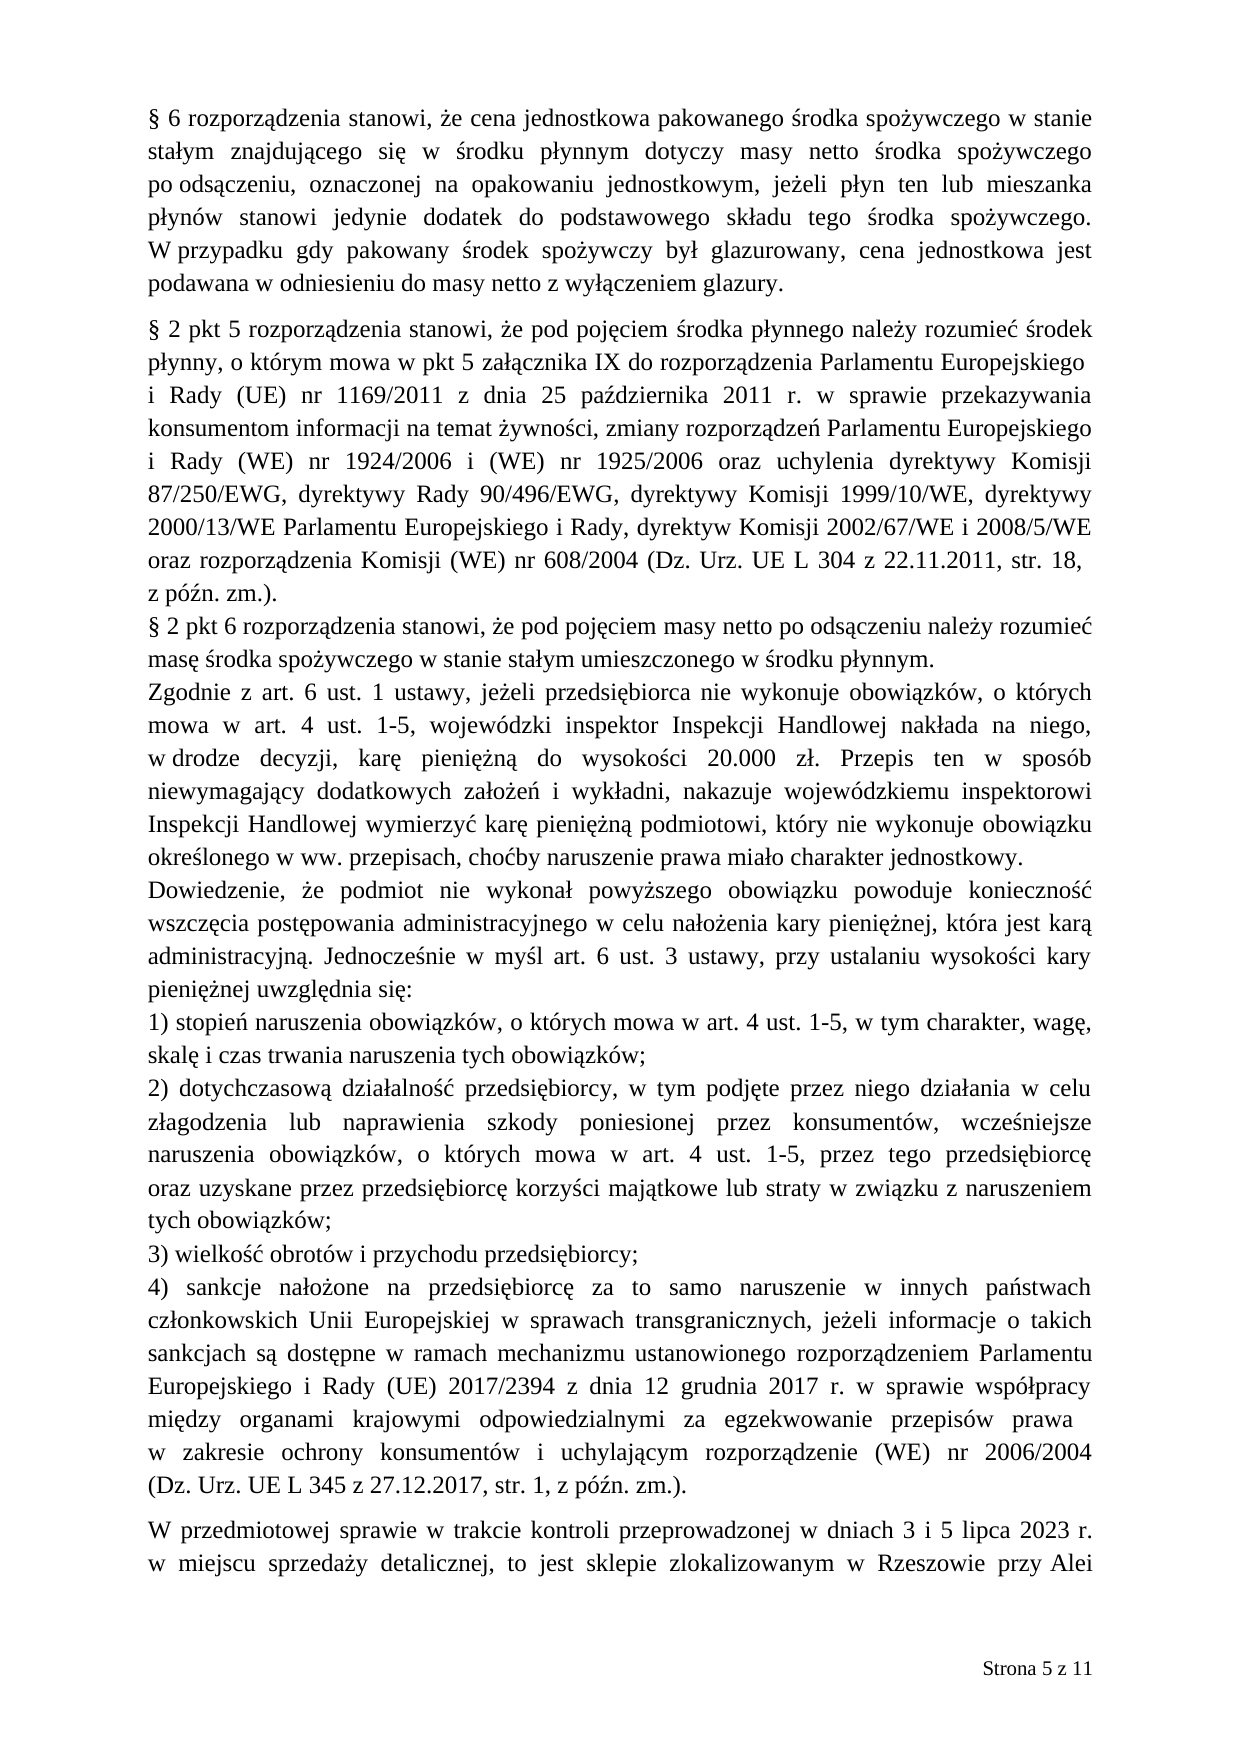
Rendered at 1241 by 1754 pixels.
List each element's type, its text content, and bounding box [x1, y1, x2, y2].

text Zgodnie z art. 6 ust. 1 ustawy, jeżeli przedsiębiorca nie wykonuje obowiązków, o których mowa w art. 4 ust. 1-5, wojewódzki inspektor Inspekcji Handlowej nakłada na niego, w drodze decyzji, karę pieniężną do wysokości 20.000 zł. Przepis ten w sposób niewymagający dodatkowych założeń i wykładni, nakazuje wojewódzkiemu inspektorowi Inspekcji Handlowej wymierzyć karę pieniężną podmiotowi, który nie wykonuje obowiązku określonego w ww. przepisach, choćby naruszenie prawa miało charakter jednostkowy. [148, 677, 1093, 871]
text 3) wielkość obrotów i przychodu przedsiębiorcy; [148, 1239, 1093, 1267]
text § 6 rozporządzenia stanowi, że cena jednostkowa pakowanego środka spożywczego w stanie stałym znajdującego się w środku płynnym dotyczy masy netto środka spożywczego po odsączeniu, oznaczonej na opakowaniu jednostkowym, jeżeli płyn ten lub mieszanka płynów stanowi jedynie dodatek do podstawowego składu tego środka spożywczego. W przypadku gdy pakowany środek spożywczy był glazurowany, cena jednostkowa jest podawana w odniesieniu do masy netto z wyłączeniem glazury. [148, 103, 1093, 136]
text 1) stopień naruszenia obowiązków, o których mowa w art. 4 ust. 1-5, w tym charakter, wagę, skalę i czas trwania naruszenia tych obowiązków; [148, 1007, 1093, 1069]
text § 2 pkt 6 rozporządzenia stanowi, że pod pojęciem masy netto po odsączeniu należy rozumieć masę środka spożywczego w stanie stałym umieszczonego w środku płynnym. [148, 611, 1093, 673]
text 2) dotychczasową działalność przedsiębiorcy, w tym podjęte przez niego działania w celu złagodzenia lub naprawienia szkody poniesionej przez konsumentów, wcześniejsze naruszenia obowiązków, o których mowa w art. 4 ust. 1-5, przez tego przedsiębiorcę oraz uzyskane przez przedsiębiorcę korzyści majątkowe lub straty w związku z naruszeniem tych obowiązków; [148, 1073, 1093, 1234]
text Dowiedzenie, że podmiot nie wykonał powyższego obowiązku powoduje konieczność wszczęcia postępowania administracyjnego w celu nałożenia kary pieniężnej, która jest karą administracyjną. Jednocześnie w myśl art. 6 ust. 3 ustawy, przy ustalaniu wysokości kary pieniężnej uwzględnia się: [148, 875, 1093, 1003]
text § 2 pkt 5 rozporządzenia stanowi, że pod pojęciem środka płynnego należy rozumieć środek płynny, o którym mowa w pkt 5 załącznika IX do rozporządzenia Parlamentu Europejskiego i Rady (UE) nr 1169/2011 z dnia 25 października 2011 r. w sprawie przekazywania konsumentom informacji na temat żywności, zmiany rozporządzeń Parlamentu Europejskiego i Rady (WE) nr 1924/2006 i (WE) nr 1925/2006 oraz uchylenia dyrektywy Komisji 87/250/EWG, dyrektywy Rady 90/496/EWG, dyrektywy Komisji 1999/10/WE, dyrektywy 2000/13/WE Parlamentu Europejskiego i Rady, dyrektyw Komisji 2002/67/WE i 2008/5/WE oraz rozporządzenia Komisji (WE) nr 608/2004 (Dz. Urz. UE L 304 z 22.11.2011, str. 18, z późn. zm.). [148, 314, 1093, 607]
text § 6 rozporządzenia stanowi, że cena jednostkowa pakowanego środka spożywczego w stanie stałym znajdującego się w środku płynnym dotyczy masy netto środka spożywczego po odsączeniu, oznaczonej na opakowaniu jednostkowym, jeżeli płyn ten lub mieszanka płynów stanowi jedynie dodatek do podstawowego składu tego środka spożywczego. W przypadku gdy pakowany środek spożywczy był glazurowany, cena jednostkowa jest podawana w odniesieniu do masy netto z wyłączeniem glazury. [148, 231, 1093, 297]
text 4) sankcje nałożone na przedsiębiorcę za to samo naruszenie w innych państwach członkowskich Unii Europejskiej w sprawach transgranicznych, jeżeli informacje o takich sankcjach są dostępne w ramach mechanizmu ustanowionego rozporządzeniem Parlamentu Europejskiego i Rady (UE) 2017/2394 z dnia 12 grudnia 2017 r. w sprawie współpracy między organami krajowymi odpowiedzialnymi za egzekwowanie przepisów prawa w zakresie ochrony konsumentów i uchylającym rozporządzenie (WE) nr 2006/2004 (Dz. Urz. UE L 345 z 27.12.2017, str. 1, z późn. zm.). [148, 1272, 1093, 1498]
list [148, 1515, 1093, 1577]
